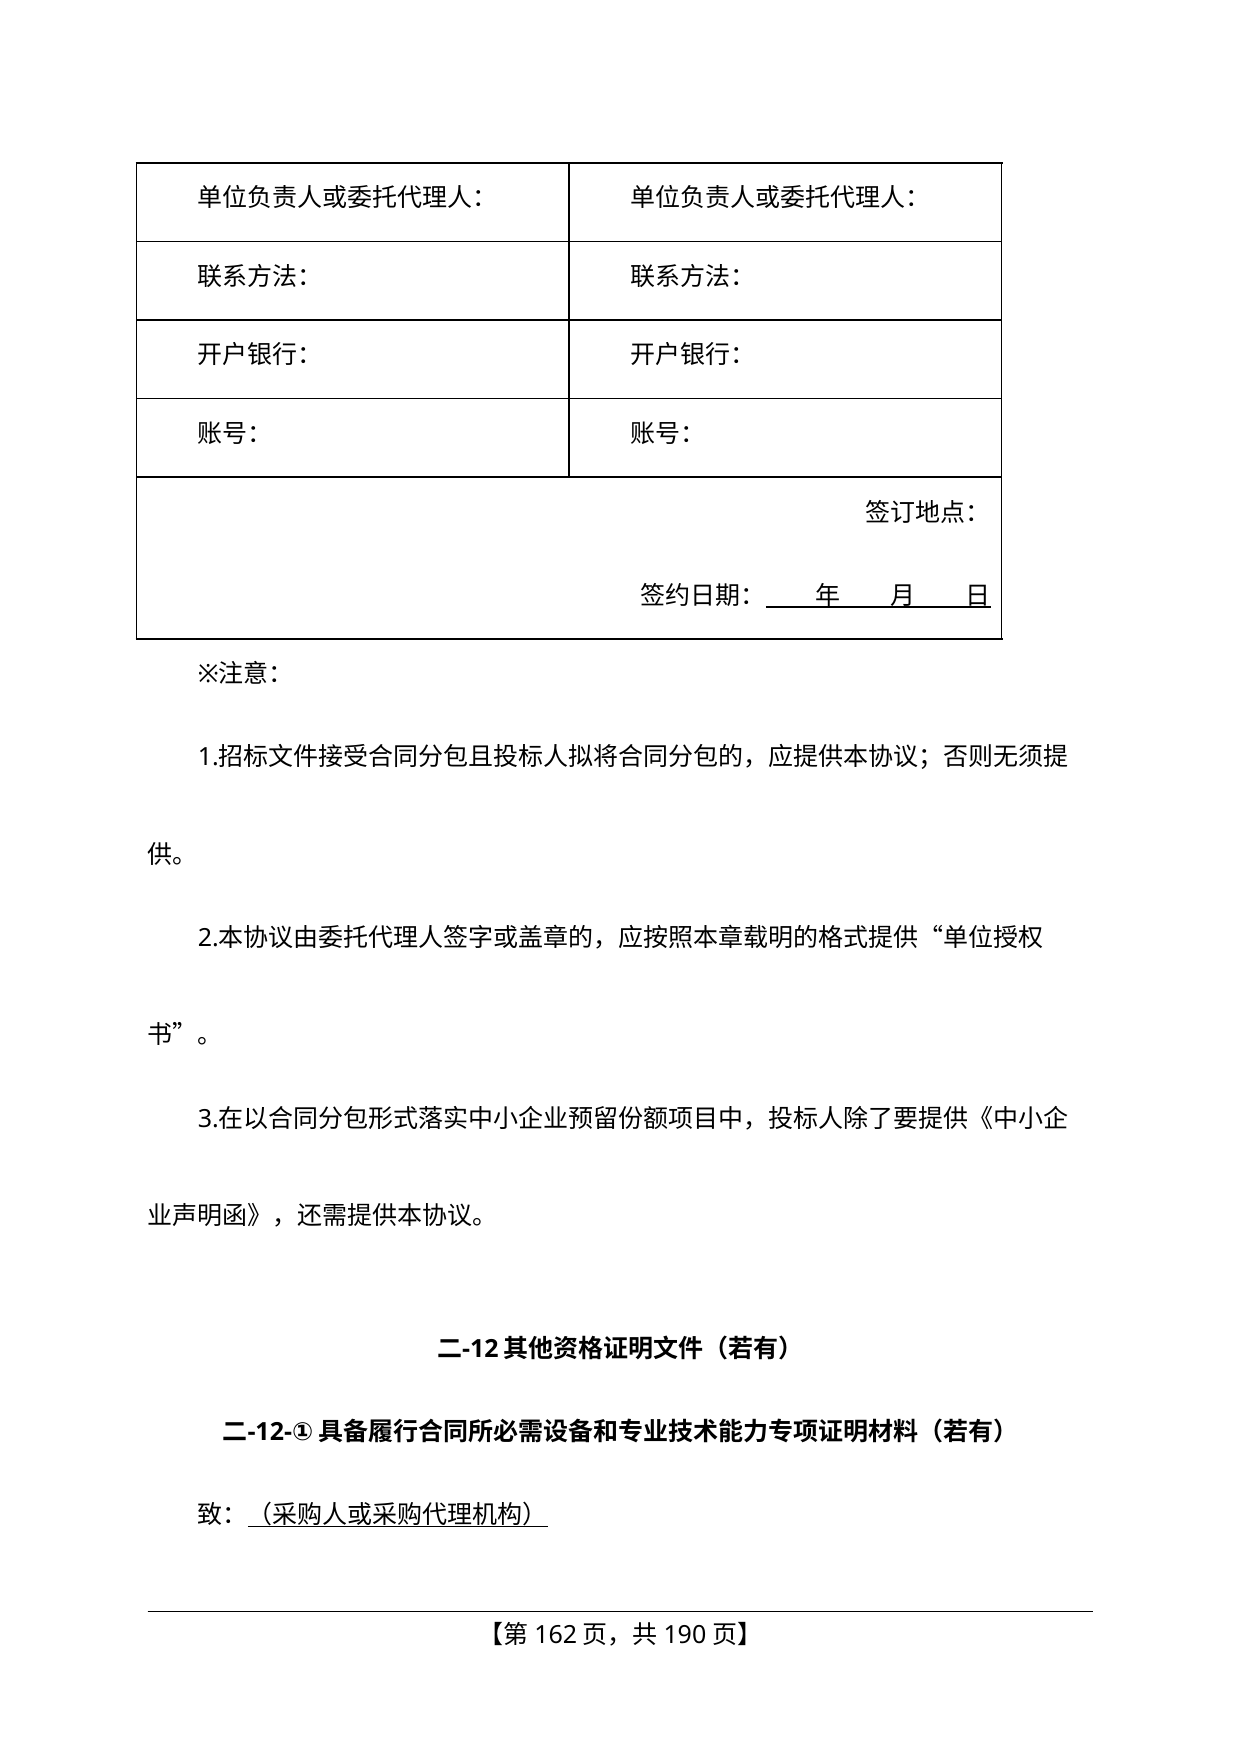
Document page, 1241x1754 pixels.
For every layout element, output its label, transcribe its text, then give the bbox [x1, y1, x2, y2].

text 二-12其他资格证明文件（若有） [148, 1314, 1092, 1379]
table_cell 联系方法： [570, 242, 1001, 319]
text 3.在以合同分包形式落实中小企业预留份额项目中，投标人除了要提供《中小企业声明函》，还需提供本协议。 [148, 1084, 1092, 1246]
table_cell 开户银行： [137, 321, 568, 398]
table_cell 单位负责人或委托代理人： [137, 164, 568, 241]
text ※注意： [148, 639, 1092, 704]
text 2.本协议由委托代理人签字或盖章的，应按照本章载明的格式提供“单位授权书”。 [148, 903, 1092, 1066]
table_cell 签订地点： 签约日期： 年 月 日 [137, 478, 1001, 638]
table_cell 账号： [137, 399, 568, 476]
table_cell 账号： [570, 399, 1001, 476]
text 致：（采购人或采购代理机构） [148, 1480, 1092, 1545]
table_cell 联系方法： [137, 242, 568, 319]
text 二-12-①具备履行合同所必需设备和专业技术能力专项证明材料（若有） [148, 1397, 1092, 1462]
text 1.招标文件接受合同分包且投标人拟将合同分包的，应提供本协议；否则无须提供。 [148, 722, 1092, 885]
table_cell 开户银行： [570, 321, 1001, 398]
table_cell 单位负责人或委托代理人： [570, 164, 1001, 241]
